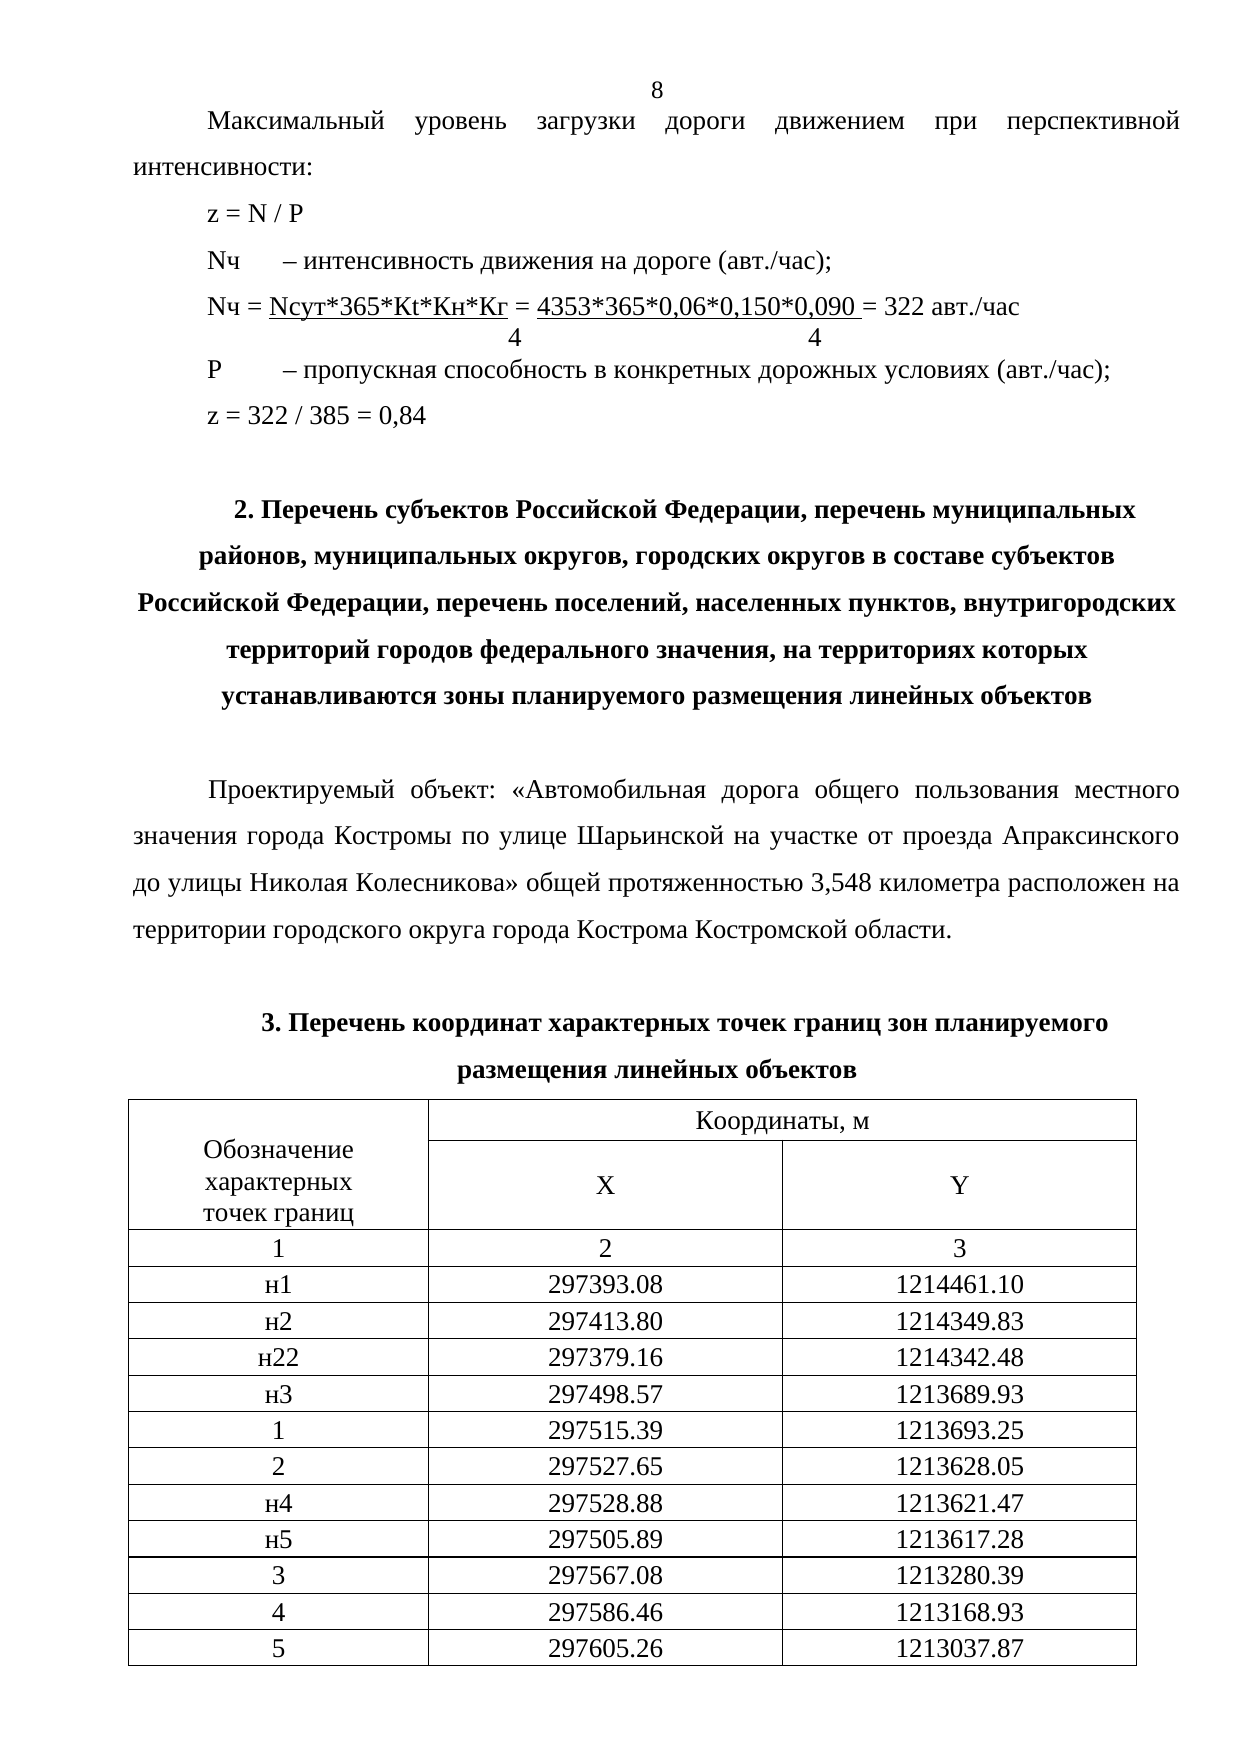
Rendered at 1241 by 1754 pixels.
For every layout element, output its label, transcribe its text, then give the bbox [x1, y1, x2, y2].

table_cell н4 [129, 1485, 428, 1520]
table_cell 297586.46 [429, 1594, 782, 1629]
table_cell 297379.16 [429, 1339, 782, 1374]
text z = 322 / 385 = 0,84 [133, 399, 1181, 431]
table_cell н3 [129, 1376, 428, 1411]
table_cell 3 [129, 1558, 428, 1593]
table_cell н5 [129, 1521, 428, 1556]
table_cell 1213689.93 [783, 1376, 1136, 1411]
text 4 4 [508, 322, 1181, 353]
table_header Обозначение характерных точек границ [129, 1100, 428, 1229]
text Nч = Nсут*365*Кt*Кн*Кг = 4353*365*0,06*0,150*0,090 = 322 авт./час [133, 290, 1181, 322]
table_cell 297528.88 [429, 1485, 782, 1520]
table_cell 1213628.05 [783, 1448, 1136, 1484]
text z = N / Р [133, 197, 1181, 228]
table_cell 297605.26 [429, 1630, 782, 1665]
table_cell 297393.08 [429, 1267, 782, 1302]
text Проектируемый объект: «Автомобильная дорога общего пользования местного значения города Костромы по улице Шарьинской на участке от проезда Апраксинского до улицы Николая Колесникова» общей протяженностью 3,548 километра расположен на территории городского округа города Кострома Костромской области. [133, 773, 1181, 944]
table_cell 297498.57 [429, 1376, 782, 1411]
table_cell 1 [129, 1412, 428, 1447]
table_cell Y [783, 1141, 1136, 1229]
table_cell 297527.65 [429, 1448, 782, 1484]
table_cell 1214342.48 [783, 1339, 1136, 1374]
table_cell 1213621.47 [783, 1485, 1136, 1520]
text Максимальный уровень загрузки дороги движением при перспективной интенсивности: [133, 104, 1181, 182]
table_cell 1213693.25 [783, 1412, 1136, 1447]
table_cell 1214461.10 [783, 1267, 1136, 1302]
table_cell 1213037.87 [783, 1630, 1136, 1665]
table_cell н2 [129, 1303, 428, 1338]
table_cell н1 [129, 1267, 428, 1302]
table_header Координаты, м [429, 1100, 1136, 1139]
table_cell X [429, 1141, 782, 1229]
table_cell 5 [129, 1630, 428, 1665]
table_cell 3 [783, 1230, 1136, 1266]
table_cell 4 [129, 1594, 428, 1629]
table_cell 1214349.83 [783, 1303, 1136, 1338]
table_cell 2 [429, 1230, 782, 1266]
table_cell 1213168.93 [783, 1594, 1136, 1629]
table_cell 1 [129, 1230, 428, 1266]
table_cell 297515.39 [429, 1412, 782, 1447]
table_cell 297505.89 [429, 1521, 782, 1556]
table_cell н22 [129, 1339, 428, 1374]
text 3. Перечень координат характерных точек границ зон планируемого размещения линейных объектов [133, 1006, 1181, 1084]
text Nч – интенсивность движения на дороге (авт./час); [133, 244, 1181, 275]
table_cell 297567.08 [429, 1558, 782, 1593]
table_cell 297413.80 [429, 1303, 782, 1338]
table_cell 1213617.28 [783, 1521, 1136, 1556]
table_cell 1213280.39 [783, 1558, 1136, 1593]
text P – пропускная способность в конкретных дорожных условиях (авт./час); [133, 353, 1181, 384]
text 2. Перечень субъектов Российской Федерации, перечень муниципальных районов, муниципальных округов, городских округов в составе субъектов Российской Федерации, перечень поселений, населенных пунктов, внутригородских территорий городов федерального значения, на территориях которых устанавливаются зоны планируемого размещения линейных объектов [133, 493, 1181, 711]
table_cell 2 [129, 1448, 428, 1484]
